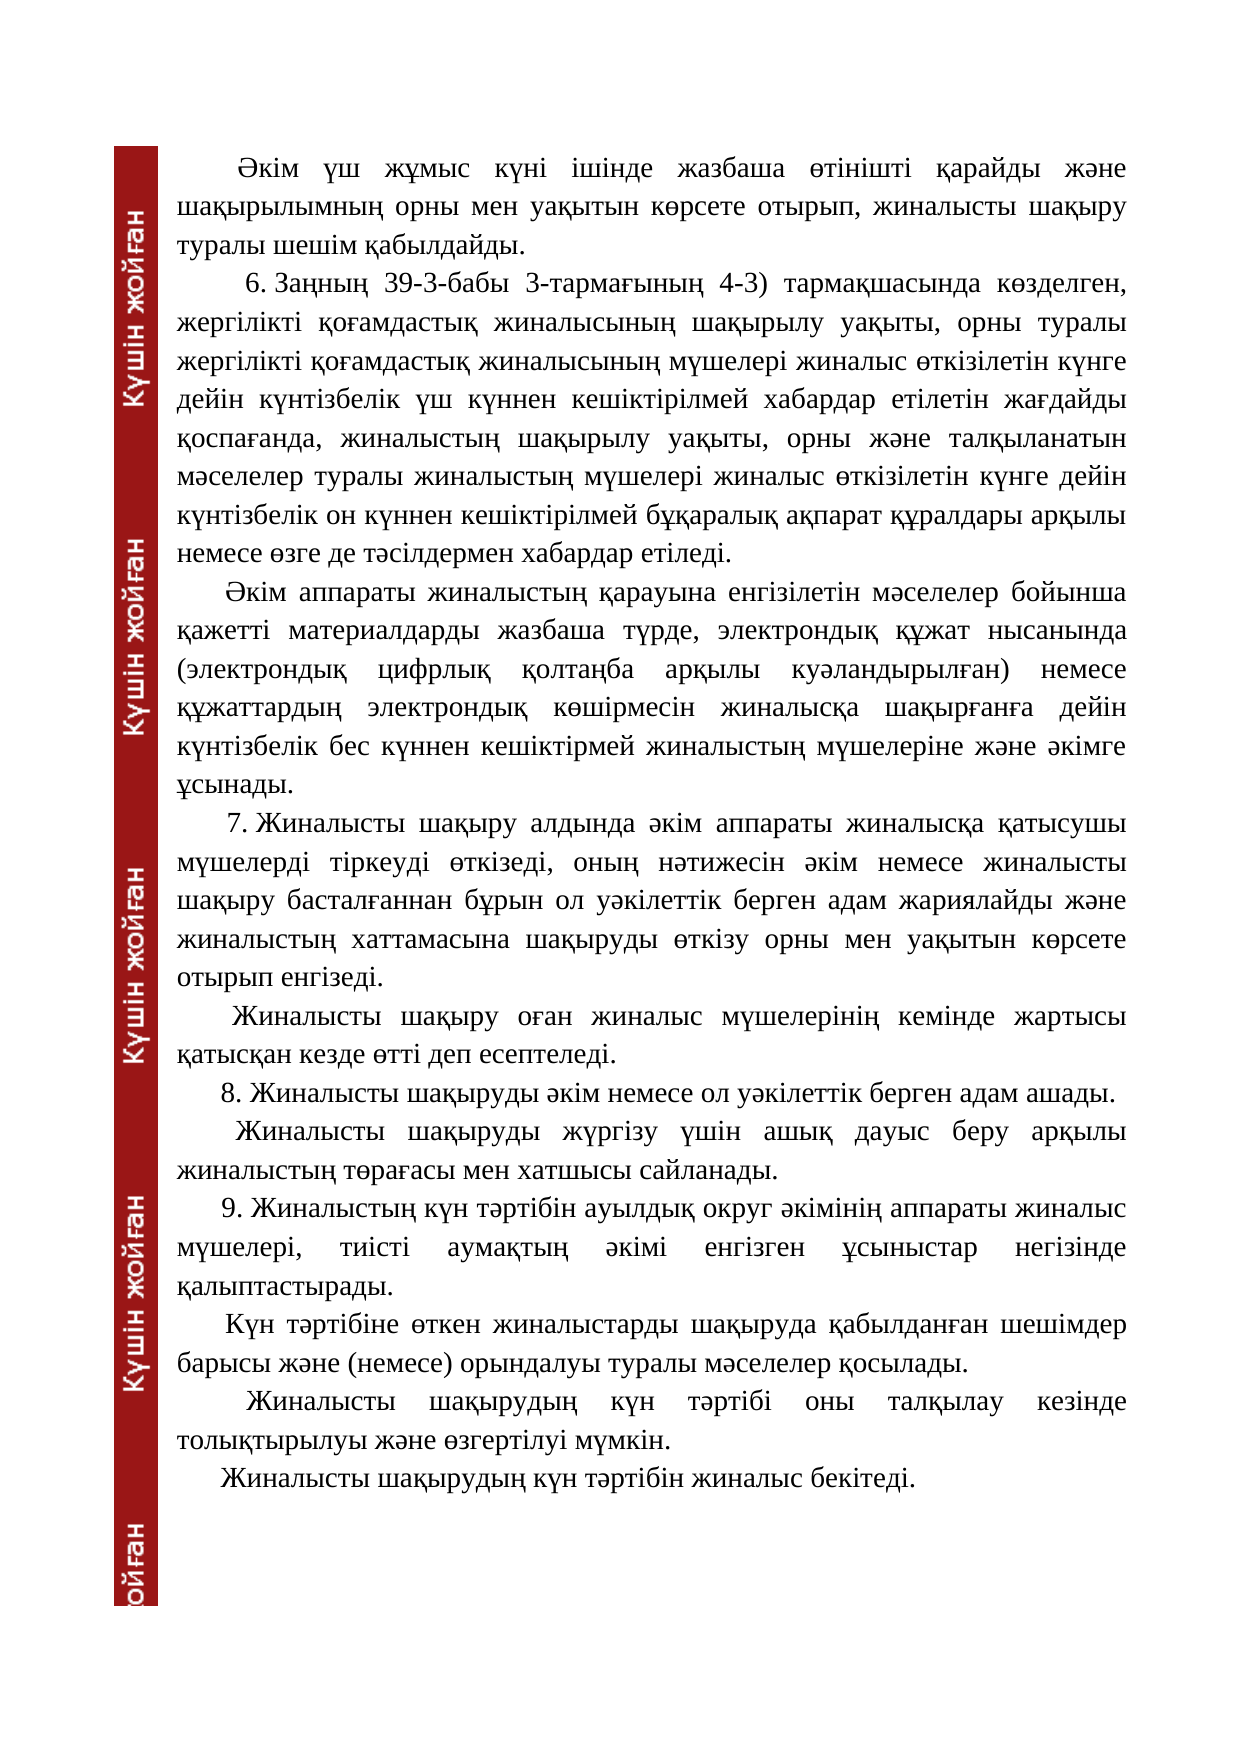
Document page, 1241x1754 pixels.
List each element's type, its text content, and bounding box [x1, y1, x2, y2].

text Жиналысты шақырудың күн тәртібін жиналыс бекітеді. [112, 1460, 1128, 1494]
text Жиналысты шақыру оған жиналыс мүшелерінің кемiнде жартысы қатысқан кезде өтті деп есептеледі. [112, 998, 1128, 1070]
text 9. Жиналыстың күн тәртібін ауылдық округ әкімінің аппараты жиналыс мүшелері, тиісті аумақтың әкімі енгізген ұсыныстар негізінде қалыптастырады. [112, 1191, 1128, 1301]
picture [114, 1108, 158, 1113]
text 6. Заңның 39-3-бабы 3-тармағының 4-3) тармақшасында көзделген, жергілікті қоғамдастық жиналысының шақырылу уақыты, орны туралы жергілікті қоғамдастық жиналысының мүшелері жиналыс өткізілетін күнге дейін күнтізбелік үш күннен кешіктірілмей хабардар етілетін жағдайды қоспағанда, жиналыстың шақырылу уақыты, орны және талқыланатын мәселелер туралы жиналыстың мүшелері жиналыс өткізілетін күнге дейін күнтізбелік он күннен кешіктірілмей бұқаралық ақпарат құралдары арқылы немесе өзге де тәсілдермен хабардар етіледі. [112, 266, 1128, 569]
picture [114, 569, 158, 574]
picture [114, 261, 158, 266]
picture [114, 146, 158, 150]
text 7. Жиналысты шақыру алдында әкім аппараты жиналысқа қатысушы мүшелерді тіркеуді өткізеді, оның нәтижесін әкім немесе жиналысты шақыру басталғаннан бұрын ол уәкілеттік берген адам жариялайды және жиналыстың хаттамасына шақыруды өткізу орны мен уақытын көрсете отырып енгізеді. [112, 805, 1128, 993]
text Жиналысты шақырудың күн тәртібі оны талқылау кезінде толықтырылуы және өзгертілуі мүмкін. [112, 1383, 1128, 1455]
picture [114, 1455, 158, 1460]
picture [114, 1378, 158, 1383]
text Әкім аппараты жиналыстың қарауына енгізілетін мәселелер бойынша қажетті материалдарды жазбаша түрде, электрондық құжат нысанында (электрондық цифрлық қолтаңба арқылы куәландырылған) немесе құжаттардың электрондық көшірмесін жиналысқа шақырғанға дейін күнтізбелік бес күннен кешіктірмей жиналыстың мүшелеріне және әкімге ұсынады. [112, 574, 1128, 800]
text Жиналысты шақыруды жүргізу үшін ашық дауыс беру арқылы жиналыстың төрағасы мен хатшысы сайланады. [112, 1113, 1128, 1186]
picture [114, 993, 158, 998]
picture [114, 1186, 158, 1191]
picture [114, 1301, 158, 1306]
text Күн тәртібіне өткен жиналыстарды шақыруда қабылданған шешімдер барысы және (немесе) орындалуы туралы мәселелер қосылады. [112, 1306, 1128, 1378]
picture [114, 1070, 158, 1075]
picture [114, 800, 158, 805]
text Әкім үш жұмыс күні ішінде жазбаша өтінішті қарайды және шақырылымның орны мен уақытын көрсете отырып, жиналысты шақыру туралы шешім қабылдайды. [112, 150, 1128, 261]
text 8. Жиналысты шақыруды әкім немесе ол уәкілеттік берген адам ашады. [112, 1075, 1128, 1108]
picture [114, 1494, 158, 1606]
